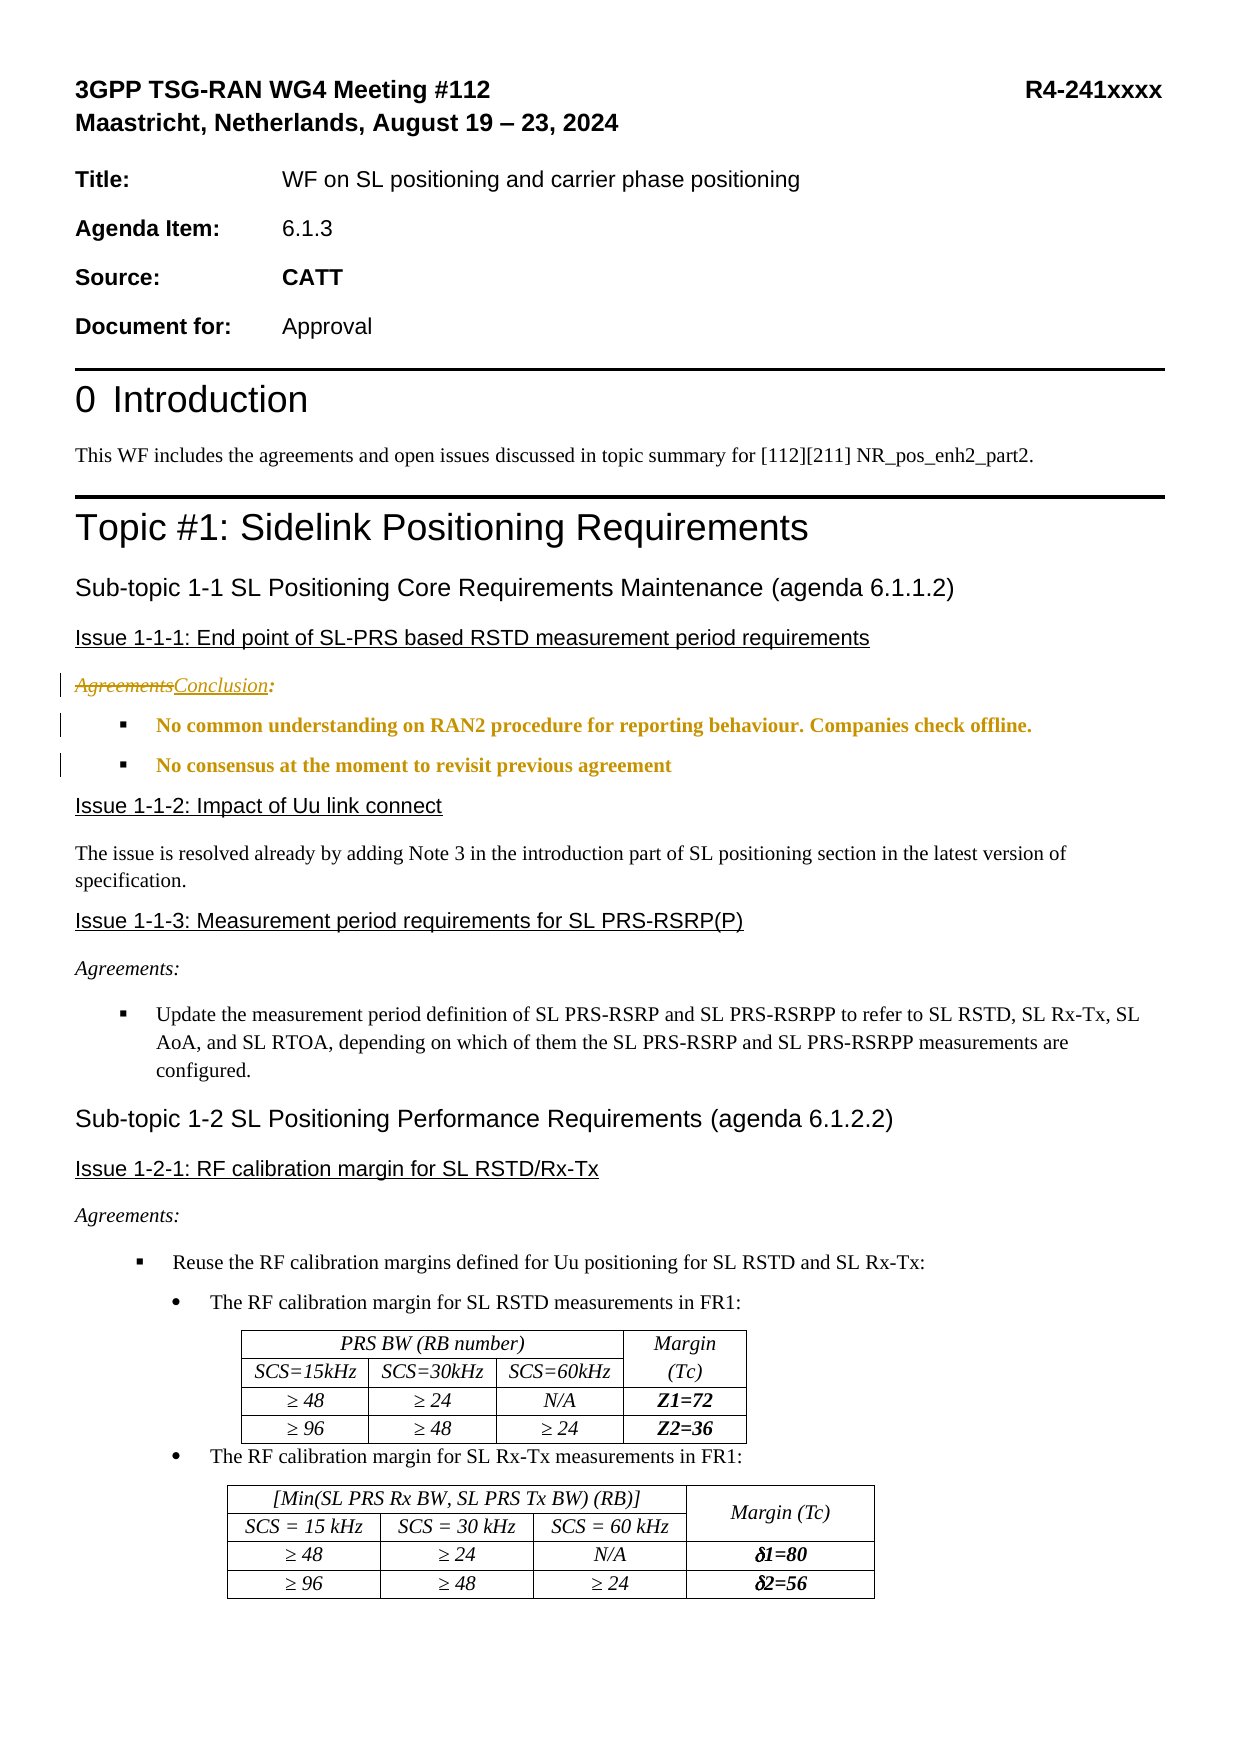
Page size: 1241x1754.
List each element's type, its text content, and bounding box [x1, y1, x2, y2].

text This WF includes the agreements and open issues discussed in topic summary for [112][211] NR_pos_enh2_part2. [75, 443, 1165, 467]
list No consensus at the moment to revisit previous agreement [118, 753, 1165, 777]
table_cell ≥ 48 [369, 1416, 496, 1443]
subtitle Sub-topic 1-2 SL Positioning Performance Requirements (agenda 6.1.2.2) [75, 1104, 1165, 1133]
subtitle Issue 1-2-1: RF calibration margin for SL RSTD/Rx-Tx [75, 1156, 1165, 1181]
table_header Margin (Tc) [624, 1331, 746, 1387]
text Source: CATT [75, 264, 1165, 290]
subtitle Sub-topic 1-1 SL Positioning Core Requirements Maintenance (agenda 6.1.1.2) [75, 573, 1165, 602]
table_cell ≥ 96 [242, 1416, 368, 1443]
subtitle Topic #1: Sidelink Positioning Requirements [75, 499, 1165, 548]
table_cell SCS = 60 kHz [534, 1514, 686, 1541]
subtitle Issue 1-1-3: Measurement period requirements for SL PRS-RSRP(P) [75, 908, 1165, 933]
text Maastricht, Netherlands, August 19 ‒ 23, 2024 [75, 108, 1165, 137]
table_cell N/A [534, 1542, 686, 1569]
text : [75, 673, 1165, 697]
table_cell SCS = 15 kHz [228, 1514, 380, 1541]
list No common understanding on RAN2 procedure for reporting behaviour. Companies check offline. [118, 713, 1165, 737]
table_cell N/A [497, 1388, 623, 1415]
table_cell SCS=60kHz [497, 1359, 623, 1387]
table_cell Z2=36 [624, 1416, 746, 1443]
table_cell SCS=15kHz [242, 1359, 368, 1387]
text Agreements: [75, 956, 1165, 980]
text Agreements: [75, 1203, 1165, 1227]
subtitle Issue 1-1-2: Impact of Uu link connect [75, 793, 1165, 818]
list Update the measurement period definition of SL PRS-RSRP and SL PRS-RSRPP to refer to SL RSTD, SL Rx-Tx, SL AoA, and SL RTOA, depending on which of them the SL PRS-RSRP and SL PRS-RSRPP measurements are configured. [118, 1002, 1165, 1082]
subtitle Introduction [75, 371, 1165, 421]
table_cell Z1=72 [624, 1388, 746, 1415]
table_cell ≥ 24 [381, 1542, 533, 1569]
list The RF calibration margin for SL Rx-Tx measurements in FR1: [172, 1444, 1165, 1468]
text Document for: Approval [75, 313, 1165, 339]
list Reuse the RF calibration margins defined for Uu positioning for SL RSTD and SL Rx-Tx: [135, 1250, 1165, 1274]
text Title: WF on SL positioning and carrier phase positioning [75, 166, 1165, 192]
table_header [Min(SL PRS Rx BW, SL PRS Tx BW) (RB)] [228, 1486, 686, 1513]
table_cell ≥ 48 [242, 1388, 368, 1415]
text Agenda Item: 6.1.3 [75, 215, 1165, 241]
subtitle Issue 1-1-1: End point of SL-PRS based RSTD measurement period requirements [75, 625, 1165, 650]
table_cell 2=56 [687, 1571, 874, 1598]
table_cell SCS=30kHz [369, 1359, 496, 1387]
text The issue is resolved already by adding Note 3 in the introduction part of SL positioning section in the latest version of specification. [75, 841, 1165, 892]
text 3GPP TSG-RAN WG4 Meeting #112 R4-241xxxx [75, 75, 1165, 104]
table_cell ≥ 48 [381, 1571, 533, 1598]
table_header Margin (Tc) [687, 1486, 874, 1541]
table_cell ≥ 24 [369, 1388, 496, 1415]
table_cell ≥ 24 [534, 1571, 686, 1598]
table_cell 1=80 [687, 1542, 874, 1569]
list The RF calibration margin for SL RSTD measurements in FR1: [172, 1290, 1165, 1314]
table_cell ≥ 96 [228, 1571, 380, 1598]
table_cell ≥ 48 [228, 1542, 380, 1569]
table_cell ≥ 24 [497, 1416, 623, 1443]
table_cell SCS = 30 kHz [381, 1514, 533, 1541]
table_header PRS BW (RB number) [242, 1331, 623, 1358]
